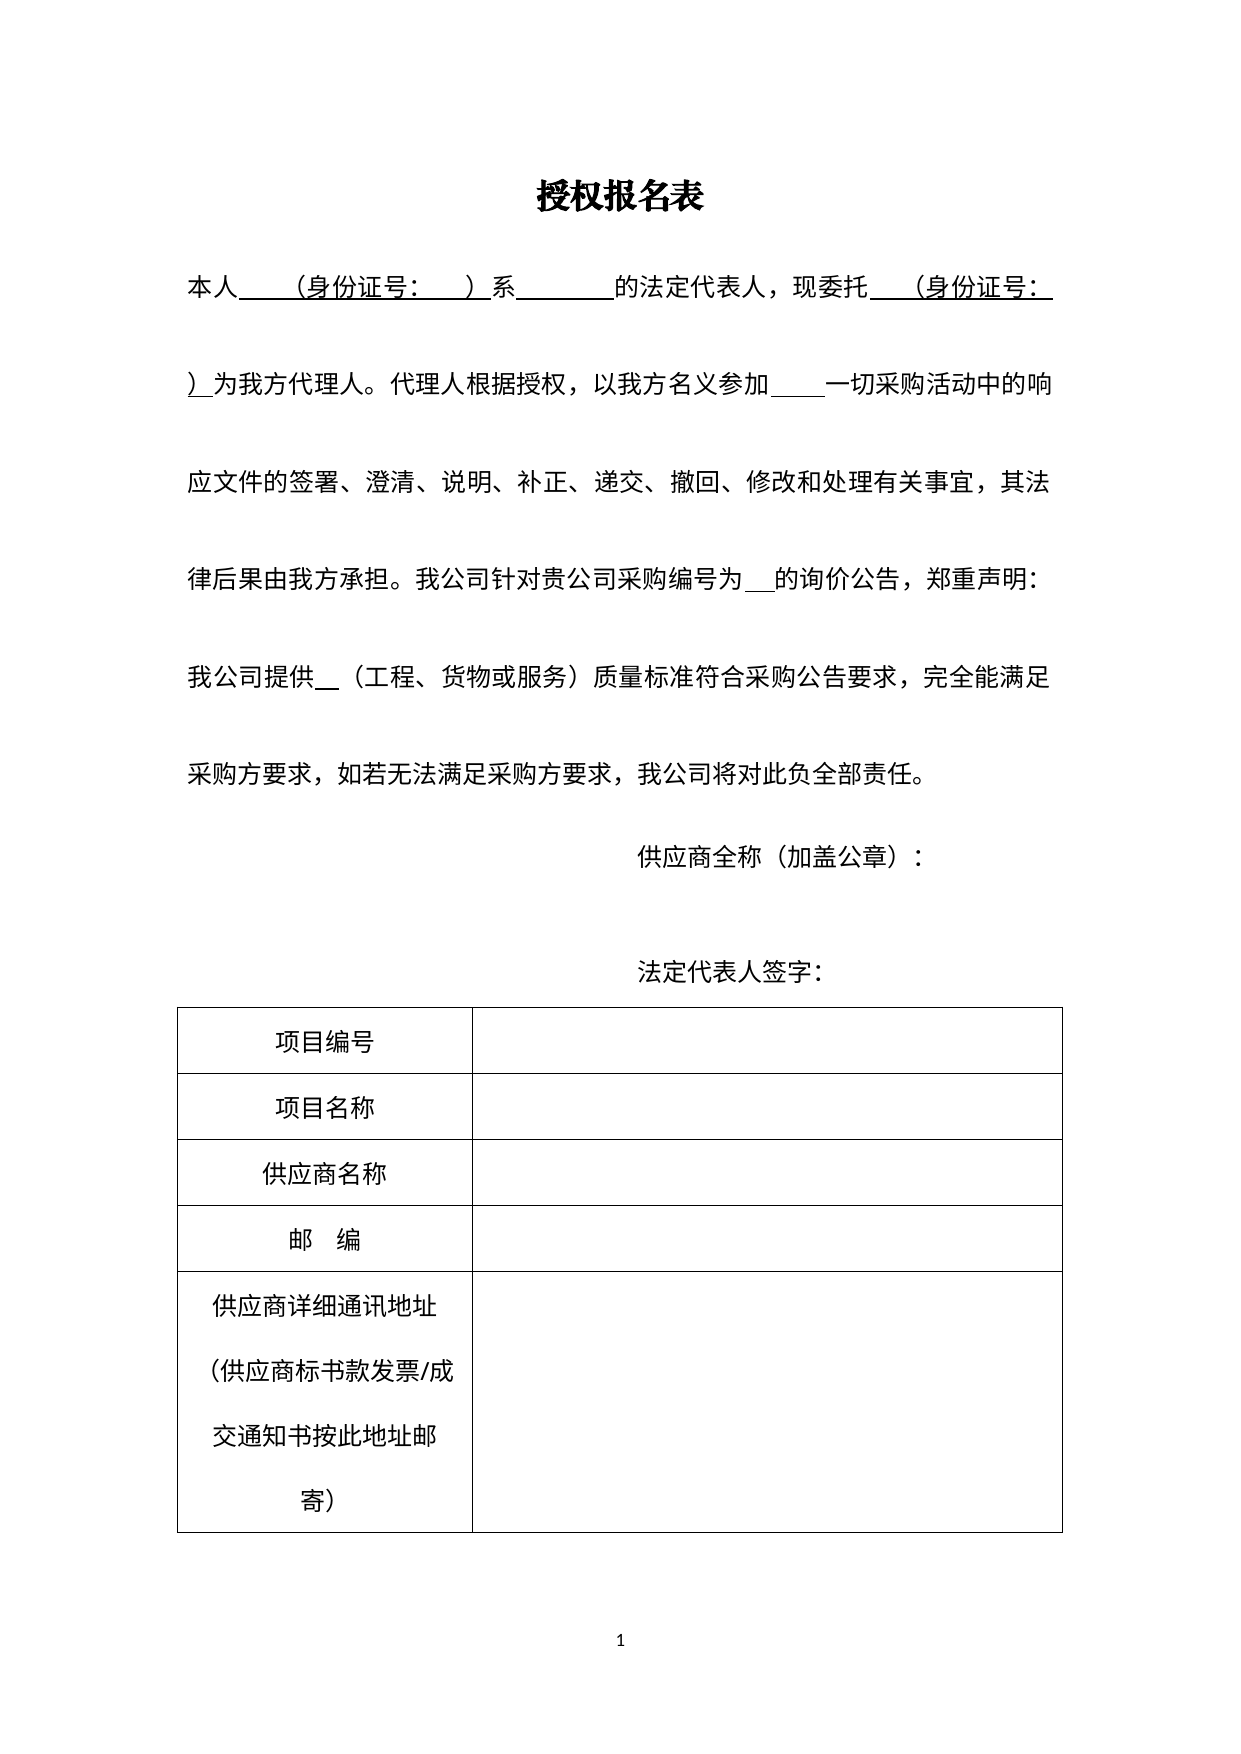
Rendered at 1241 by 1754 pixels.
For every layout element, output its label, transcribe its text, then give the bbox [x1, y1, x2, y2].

table_cell [473, 1074, 1062, 1139]
text 本人 （身份证号： ）系 的法定代表人，现委托 （身份证号： ）为我方代理人。代理人根据授权，以我方名义参加 一切采购活动中的响应文件的签署、澄清、说明、补正、递交、撤回、修改和处理有关事宜，其法律后果由我方承担。我公司针对贵公司采购编号为 的询价公告，郑重声明：我公司提供 （工程、货物或服务）质量标准符合采购公告要求，完全能满足采购方要求，如若无法满足采购方要求，我公司将对此负全部责任。 [187, 253, 1053, 805]
table_cell 项目名称 [178, 1074, 472, 1139]
text 法定代表人签字： [187, 952, 1003, 988]
table_header [473, 1008, 1062, 1073]
table_header 项目编号 [178, 1008, 472, 1073]
table_cell 供应商详细通讯地址（供应商标书款发票/成交通知书按此地址邮寄） [178, 1272, 472, 1532]
table_cell [473, 1206, 1062, 1271]
table_cell [473, 1140, 1062, 1205]
table_cell [473, 1272, 1062, 1532]
table_cell 供应商名称 [178, 1140, 472, 1205]
table_cell 邮 编 [178, 1206, 472, 1271]
text 授权报名表 [187, 178, 1053, 217]
text 供应商全称（加盖公章）： [187, 823, 1053, 888]
